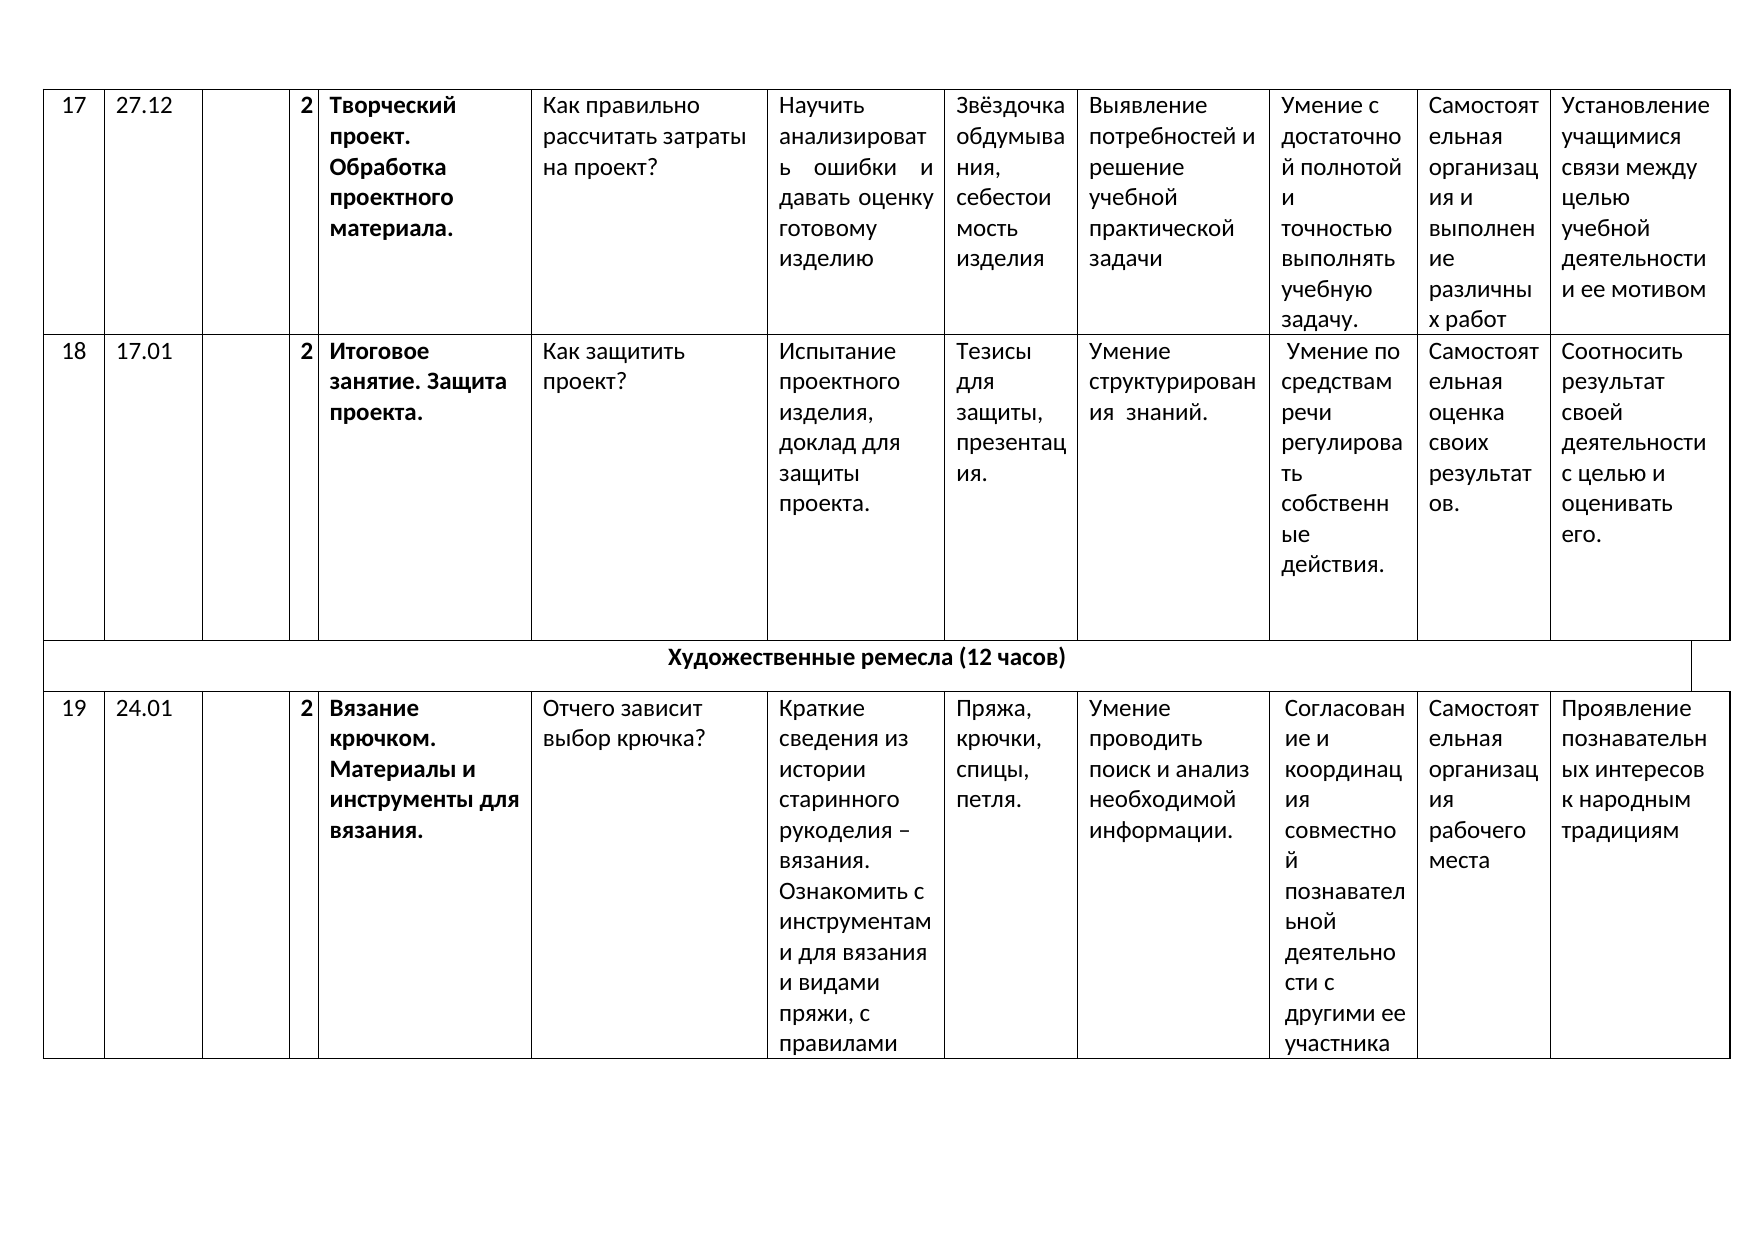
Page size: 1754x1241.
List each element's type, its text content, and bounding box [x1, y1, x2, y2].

table_cell 24.01 [105, 692, 202, 1058]
table_cell Тезисы для защиты, презентация. [945, 335, 1077, 640]
table_cell Как защитить проект? [532, 335, 767, 640]
table_cell [203, 90, 289, 334]
table_cell Умение структурирования знаний. [1078, 335, 1269, 640]
table_cell Как правильно рассчитать затраты на проект? [532, 90, 767, 334]
table_cell 18 [44, 335, 104, 640]
table_cell Самостоятельная оценка своих результатов. [1418, 335, 1550, 640]
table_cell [1418, 90, 1550, 334]
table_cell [1418, 692, 1550, 1058]
table_cell Творческий проект. Обработка проектного материала. [319, 90, 531, 334]
table_cell Соотносить результат своей деятельности с целью и оценивать его. [1551, 335, 1729, 640]
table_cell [1078, 692, 1269, 1058]
table_cell Звёздочка обдумывания, себестоимость изделия [945, 90, 1077, 334]
table_cell 17.01 [105, 335, 202, 640]
table_cell [203, 335, 289, 640]
table_cell Умение по средствам речи регулировать собственные действия. [1270, 335, 1417, 640]
table_cell 2 [290, 90, 318, 334]
table_cell 17 [44, 90, 104, 334]
table_cell 2 [290, 335, 318, 640]
table_cell Итоговое занятие. Защита проекта. [319, 335, 531, 640]
table_cell Научить анализировать ошибки и давать оценку готовому изделию [768, 90, 944, 334]
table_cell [945, 692, 1077, 1058]
table_cell Выявление потребностей и решение учебной практической задачи [1078, 90, 1269, 334]
table_cell Умение с достаточной полнотой и точностью выполнять учебную задачу. [1270, 90, 1417, 334]
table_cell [768, 692, 944, 1058]
table_cell [203, 692, 289, 1058]
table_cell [532, 692, 767, 1058]
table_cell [1270, 692, 1417, 1058]
table_cell Испытание проектного изделия, доклад для защиты проекта. [768, 335, 944, 640]
table_cell 27.12 [105, 90, 202, 334]
table_cell Установление учащимися связи между целью учебной деятельности и ее мотивом [1551, 90, 1729, 334]
table_cell 19 [44, 692, 104, 1058]
table_cell 2 [290, 692, 318, 1058]
table_cell Художественные ремесла (12 часов) [44, 641, 1691, 691]
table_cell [319, 692, 531, 1058]
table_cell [1551, 692, 1729, 1058]
